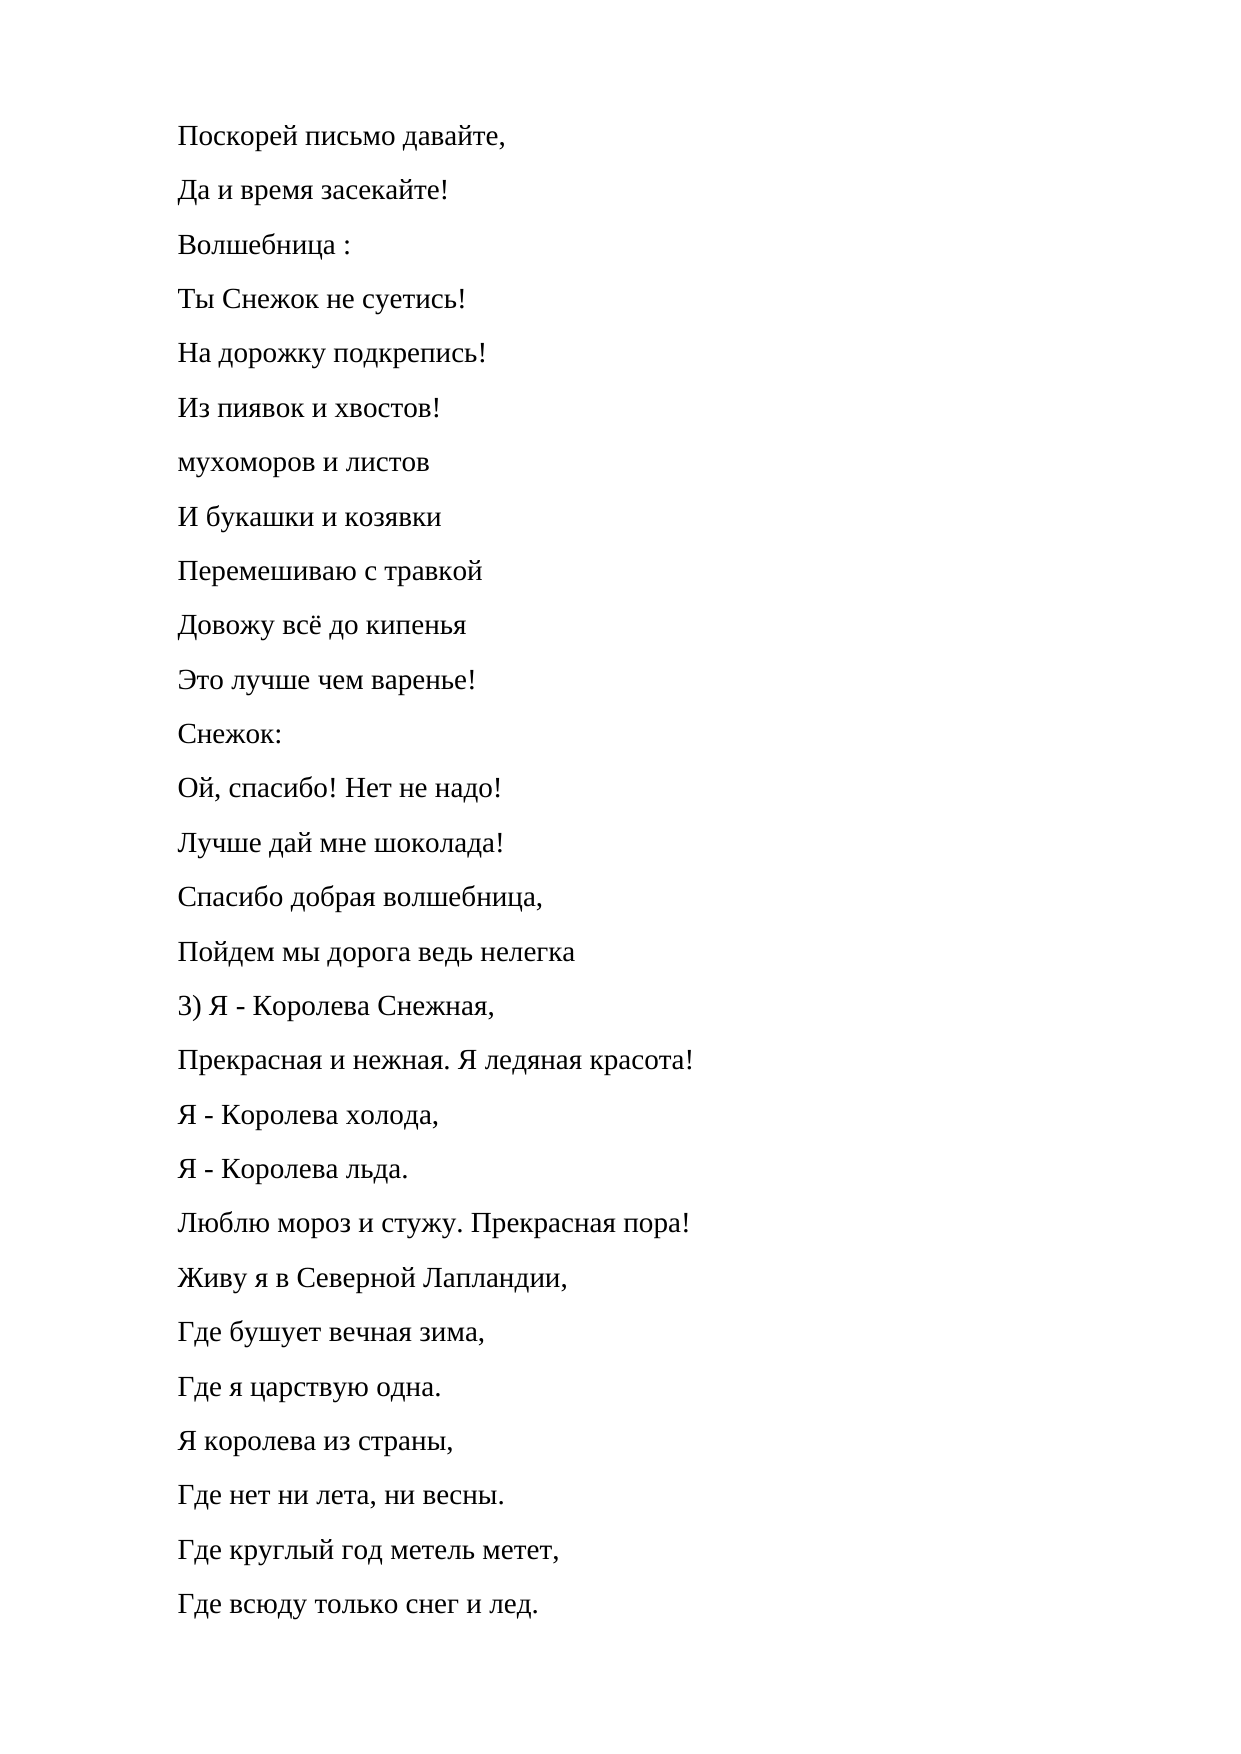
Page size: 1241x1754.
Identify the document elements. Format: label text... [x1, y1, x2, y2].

text Да и время засекайте! [177, 172, 1152, 206]
text Довожу всё до кипенья [177, 607, 1152, 641]
text Где круглый год метель метет, [177, 1532, 1152, 1565]
text Где всюду только снег и лед. [177, 1586, 1152, 1620]
text На дорожку подкрепись! [177, 336, 1152, 369]
text Волшебница : [177, 227, 1152, 260]
text И букашки и козявки [177, 499, 1152, 532]
text Спасибо добрая волшебница, [177, 879, 1152, 913]
text Ой, спасибо! Нет не надо! [177, 771, 1152, 804]
text Ты Снежок не суетись! [177, 281, 1152, 315]
text 3) Я - Королева Снежная, [177, 988, 1152, 1022]
text Из пиявок и хвостов! [177, 390, 1152, 423]
text Где я царствую одна. [177, 1369, 1152, 1402]
text Перемешиваю с травкой [177, 553, 1152, 587]
text Живу я в Северной Лапландии, [177, 1260, 1152, 1293]
text Люблю мороз и стужу. Прекрасная пора! [177, 1206, 1152, 1239]
text Пойдем мы дорога ведь нелегка [177, 934, 1152, 967]
text мухоморов и листов [177, 444, 1152, 478]
text Я - Королева холода, [177, 1097, 1152, 1130]
text Прекрасная и нежная. Я ледяная красота! [177, 1042, 1152, 1076]
text Я - Королева льда. [177, 1151, 1152, 1185]
text Снежок: [177, 716, 1152, 750]
text Лучше дай мне шоколада! [177, 825, 1152, 858]
text Поскорей письмо давайте, [177, 118, 1152, 152]
text Где нет ни лета, ни весны. [177, 1477, 1152, 1511]
text Я королева из страны, [177, 1423, 1152, 1457]
text Это лучше чем варенье! [177, 662, 1152, 695]
text Где бушует вечная зима, [177, 1314, 1152, 1348]
